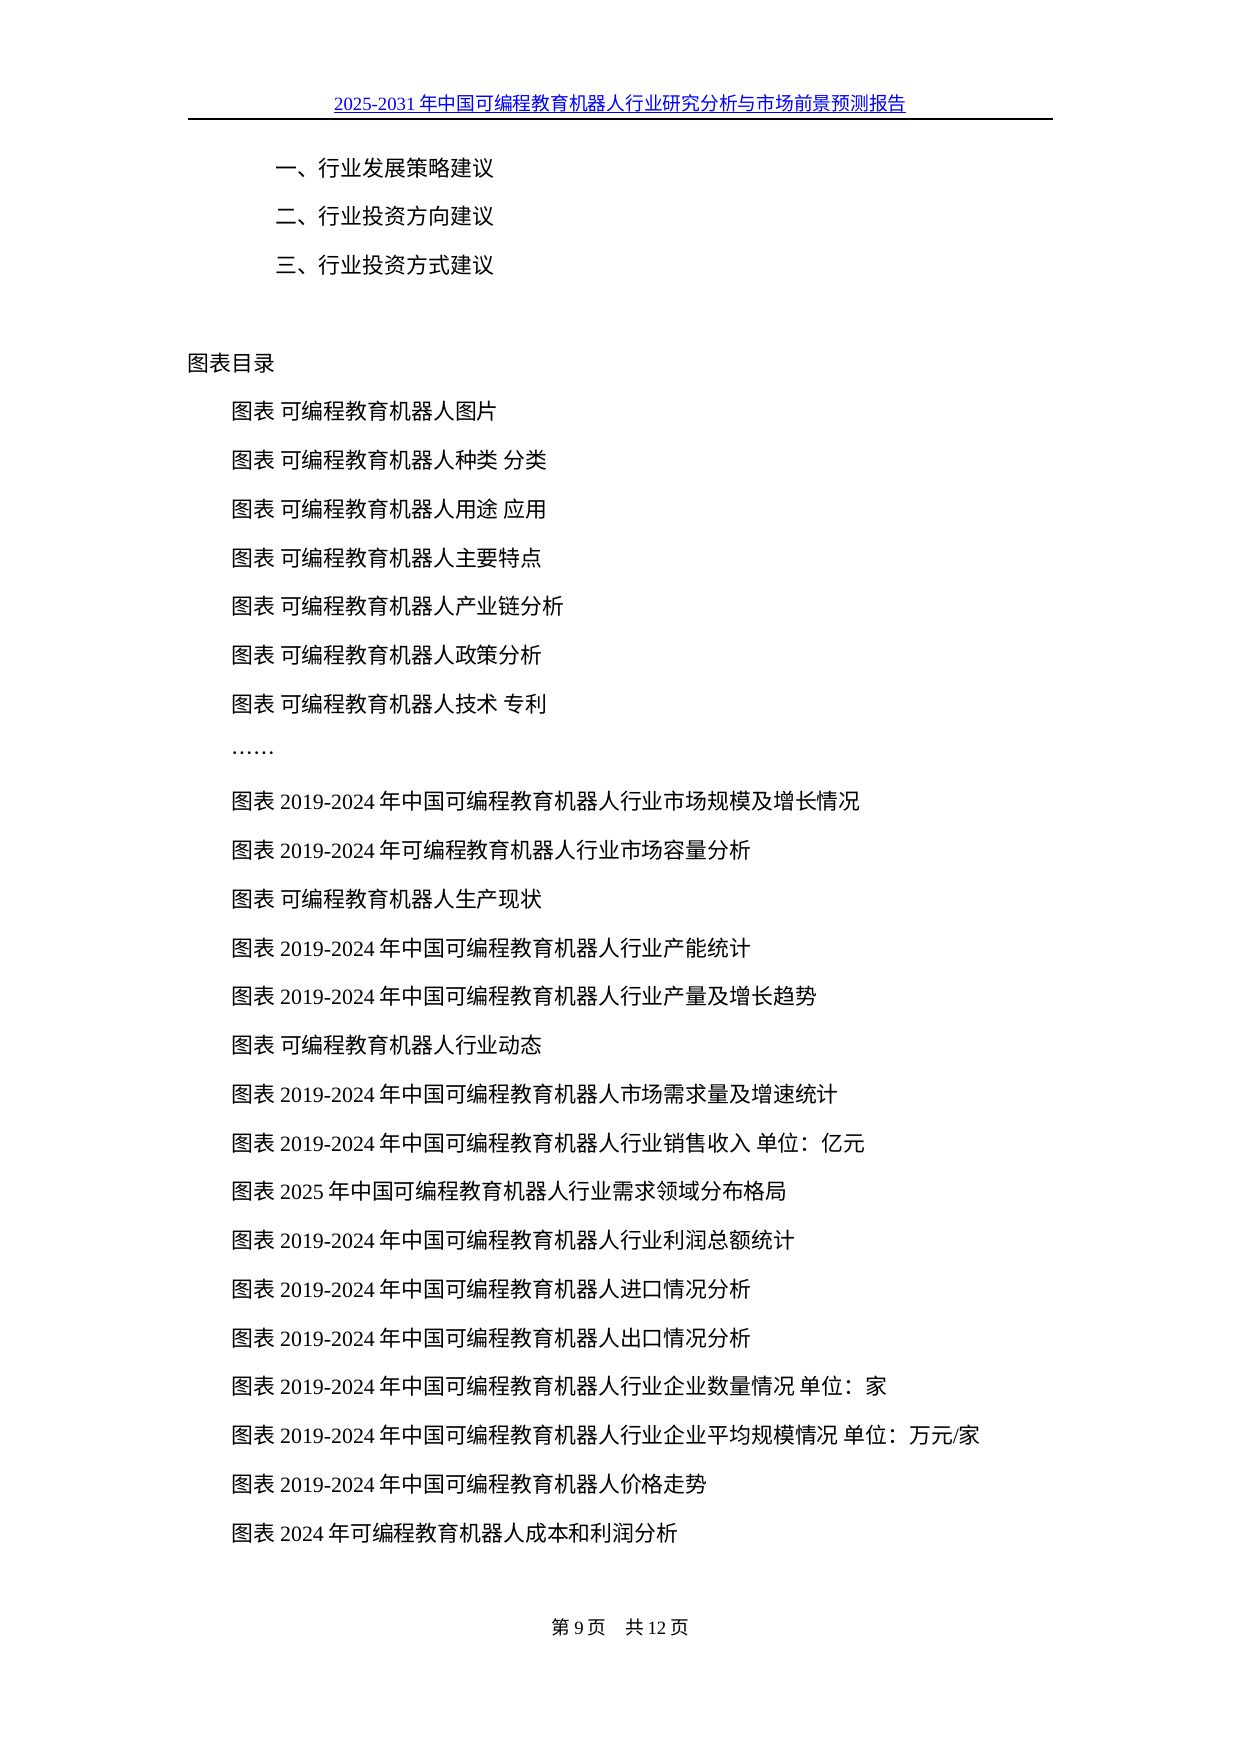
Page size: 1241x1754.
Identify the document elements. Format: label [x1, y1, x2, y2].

text [187, 150, 1053, 1548]
